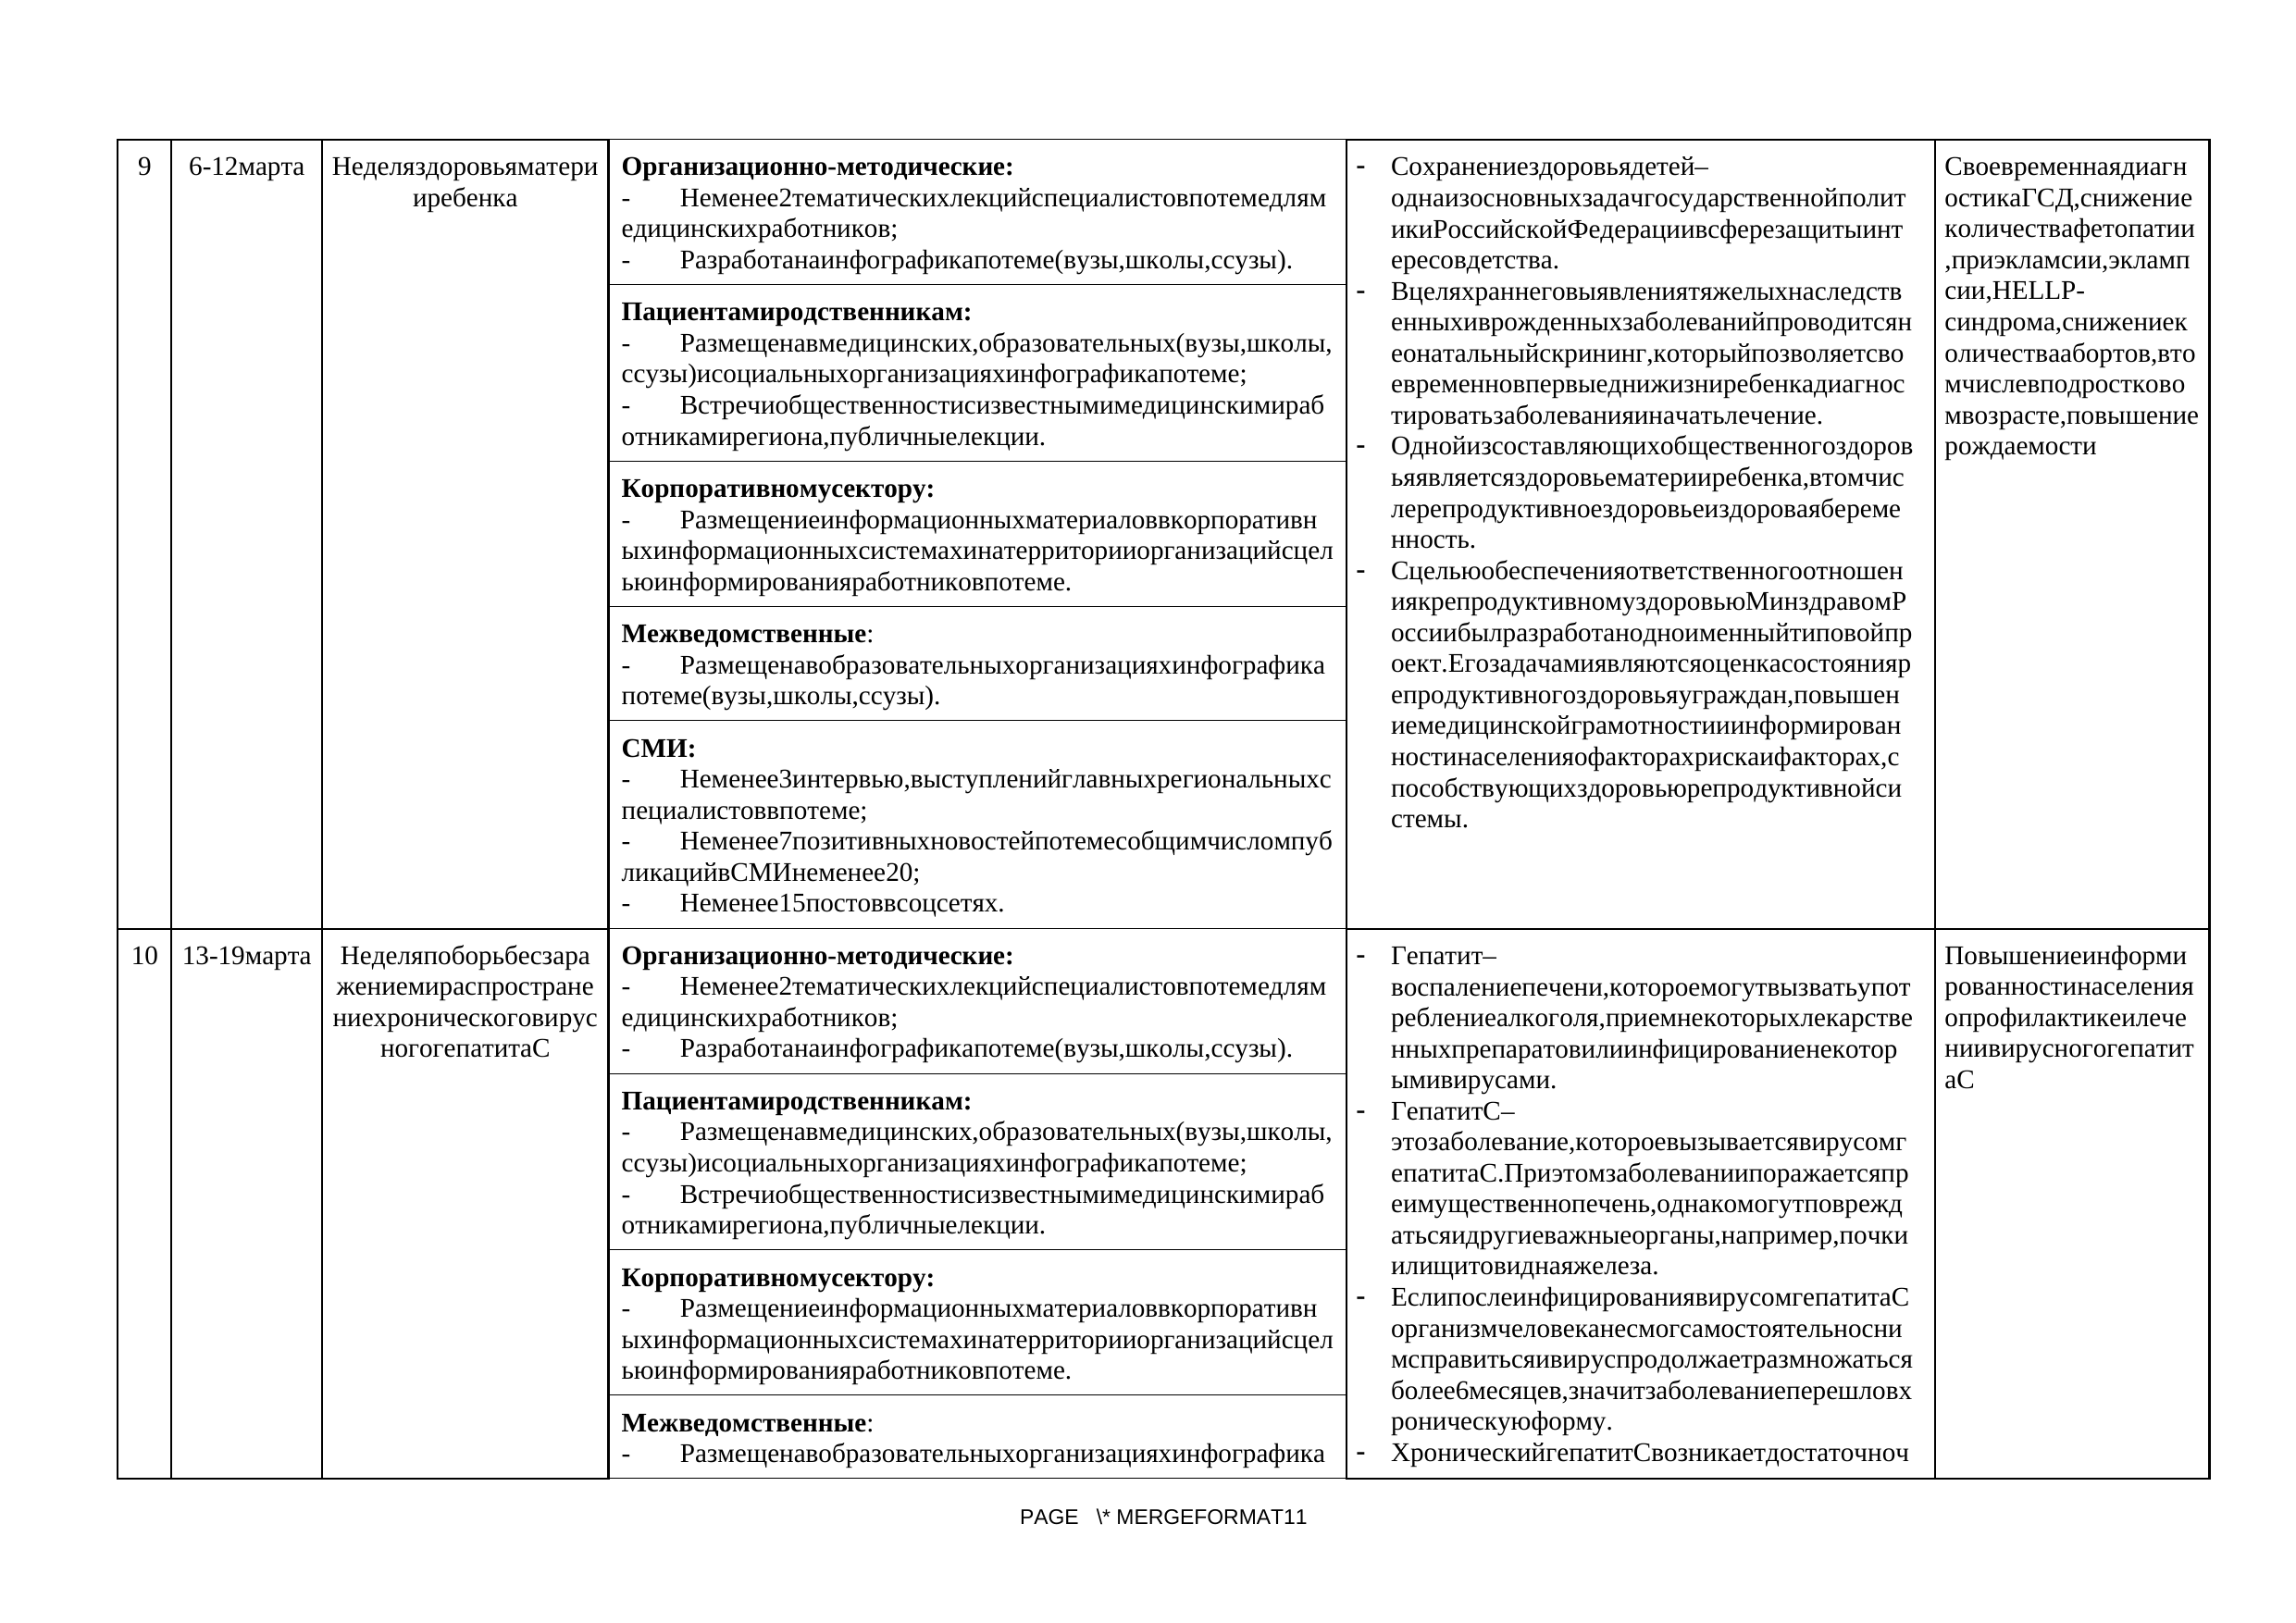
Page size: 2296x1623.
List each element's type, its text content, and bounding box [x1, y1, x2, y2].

table_cell Сохранениездоровьядетей–однаизосновныхзадачгосударственнойполитикиРоссийскойФедерациивсферезащитыинтересовдетства. Вцеляхраннеговыявлениятяжелыхнаследственныхиврожденныхзаболеванийпроводитсянеонатальныйскрининг,которыйпозволяетсвоевременновпервыеднижизниребенкадиагностироватьзаболеванияиначатьлечение. Однойизсоставляющихобщественногоздоровьяявляетсяздоровьематерииребенка,втомчислерепродуктивноездоровьеиздороваябеременность. СцельюобеспеченияответственногоотношениякрепродуктивномуздоровьюМинздравомРоссиибылразработанодноименныйтиповойпроект.Егозадачамиявляютсяоценкасостояниярепродуктивногоздоровьяуграждан,повышениемедицинскойграмотностииинформированностинаселенияофакторахрискаифакторах,способствующихздоровьюрепродуктивнойсистемы. [1347, 141, 1934, 927]
table_cell Организационно-методические: Неменее2тематическихлекцийспециалистовпотемедлямедицинскихработников; Разработанаинфографикапотеме(вузы,школы,ссузы). [610, 929, 1346, 1072]
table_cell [610, 1395, 1346, 1478]
table_cell Корпоративномусектору: Размещениеинформационныхматериаловвкорпоративныхинформационныхсистемахинатерриторииорганизацийсцельюинформированияработниковпотеме. [610, 462, 1346, 606]
table_cell Организационно-методические: Неменее2тематическихлекцийспециалистовпотемедлямедицинскихработников; Разработанаинфографикапотеме(вузы,школы,ссузы). [610, 140, 1346, 284]
table_cell СвоевременнаядиагностикаГСД,снижениеколичествафетопатии,приэкламсии,эклампсии,HELLP-синдрома,снижениеколичестваабортов,втомчислевподростковомвозрасте,повышениерождаемости [1936, 141, 2208, 927]
table_cell Пациентамиродственникам: Размещенавмедицинских,образовательных(вузы,школы,ссузы)исоциальныхорганизацияхинфографикапотеме; Встречиобщественностисизвестнымимедицинскимиработникамирегиона,публичныелекции. [610, 1074, 1346, 1249]
table_cell НеделяпоборьбесзаражениемираспространениехроническоговирусногогепатитаС [323, 930, 607, 1478]
table_cell Корпоративномусектору: Размещениеинформационныхматериаловвкорпоративныхинформационныхсистемахинатерриторииорганизацийсцельюинформированияработниковпотеме. [610, 1250, 1346, 1394]
table_cell 13-19марта [172, 930, 321, 1478]
table_cell Межведомственные: Размещенавобразовательныхорганизацияхинфографикапотеме(вузы,школы,ссузы). [610, 607, 1346, 720]
table_cell 6-12марта [172, 141, 321, 927]
table_cell Гепатит–воспалениепечени,котороемогутвызватьупотреблениеалкоголя,приемнекоторыхлекарственныхпрепаратовилиинфицированиенекоторымивирусами. ГепатитС–этозаболевание,котороевызываетсявирусомгепатитаС.Приэтомзаболеваниипоражаетсяпреимущественнопечень,однакомогутповреждатьсяидругиеважныеорганы,например,почкиилищитовиднаяжелеза. ЕслипослеинфицированиявирусомгепатитаСорганизмчеловеканесмогсамостоятельноснимсправитьсяивируспродолжаетразмножатьсяболее6месяцев,значитзаболеваниеперешловхроническуюформу. ХроническийгепатитСвозникаетдостаточночасто,всреднему3из4человек.Укаждогочетвертогозаболеваниепроходитсамостоятельноизачастуючеловекузнаетобэтомслучайноспустямноголет ВирусгепатитаСнаходитсявбольшомколичествевкровиидругихбиологическихжидкостяхинфицированногочеловека.Заражениечащевсегопроисходит,когдакровьинфицированногочеловекапопадаетвкровьилинаповрежденнуюкожу(слизистыеоболочки)другогочеловека. НаиболеевысокийрискинфицированиявирусомгепатитаСулюдей,употребляющихинъекционныенаркотики. Инфицированиетакжевозможнопринанесениитатуировок,пирсинге,проведениикосметологическихпроцедур,маникюраилипедикюра,есливсалонахиспользуютсянестерильныеиглыилидругиеинструменты. Вдомашнихусловияхзаразитьсяможноприиспользованииобщихбритв(слезвиями),маникюрных(педикюрных)принадлежностейсдругимичленамисемьи. ВирусгепатитаСпередаетсяполовымпутемиотинфицированнойматериребенкувовремябеременностиилиродов. Дляпрофилактикизаражениянеобходимоотказатьсяотнанесениятатуировок,пирсингаинеобоснованныхкосметологическихпроцедур,авслучаеихпроведенияобращатьсяворганизации,имеющиенеобходимыеразрешениянаоказаниесоответствующихуслуг,специалистыкоторыхпрошлиобучениебезопаснымправиламработыииспользуютодноразовыеилимногоразовыепростерилизованныеинструменты. Вдомашнихусловияхнеобходимопользоватьсятолькособственнымибритвами,маникюрными(педикюрными)принадлежностями,зубнымищетками,полотенцамиидругимисредствамигигиеныинедопускатьихиспользованиядругимичленамисемьи. Дляпрофилактикиполовогопутипередачииспользоватьбарьерныесредствазащиты(презервативы). ПередпланированиембеременностиженщинамрекомендуетсяпройтиобследованиенавирусгепатитаС. ГепатитСужемногиегодыявляетсяизлечимымзаболеванием.Приемкурсаспециальныхпротивовирусныхпрепаратовприводиткполномуудалению(элиминации)вирусаизорганизмачеловекаивыздоровлениюотгепатитаС. Важнопомнить,чтолечениегепатитаСимеетмногоособенностей,поэтомуназначатьпрепаратыдолжентольковрач. Человек,которыйуспешновылечилсяотгепатитаС,неможетзаразитьдругихлюдей. [1347, 930, 1934, 1478]
table_cell 9 [118, 141, 170, 927]
table_cell Пациентамиродственникам: Размещенавмедицинских,образовательных(вузы,школы,ссузы)исоциальныхорганизацияхинфографикапотеме; Встречиобщественностисизвестнымимедицинскимиработникамирегиона,публичныелекции. [610, 285, 1346, 461]
table_cell СМИ: Неменее3интервью,выступленийглавныхрегиональныхспециалистоввпотеме; Неменее7позитивныхновостейпотемесобщимчисломпубликацийвСМИнеменее20; Неменее15постоввсоцсетях. [610, 721, 1346, 927]
table_cell 10 [118, 930, 170, 1478]
table_cell ПовышениеинформированностинаселенияопрофилактикеилечениивирусногогепатитаС [1936, 930, 2208, 1478]
table_cell Неделяздоровьяматерииребенка [323, 141, 607, 927]
